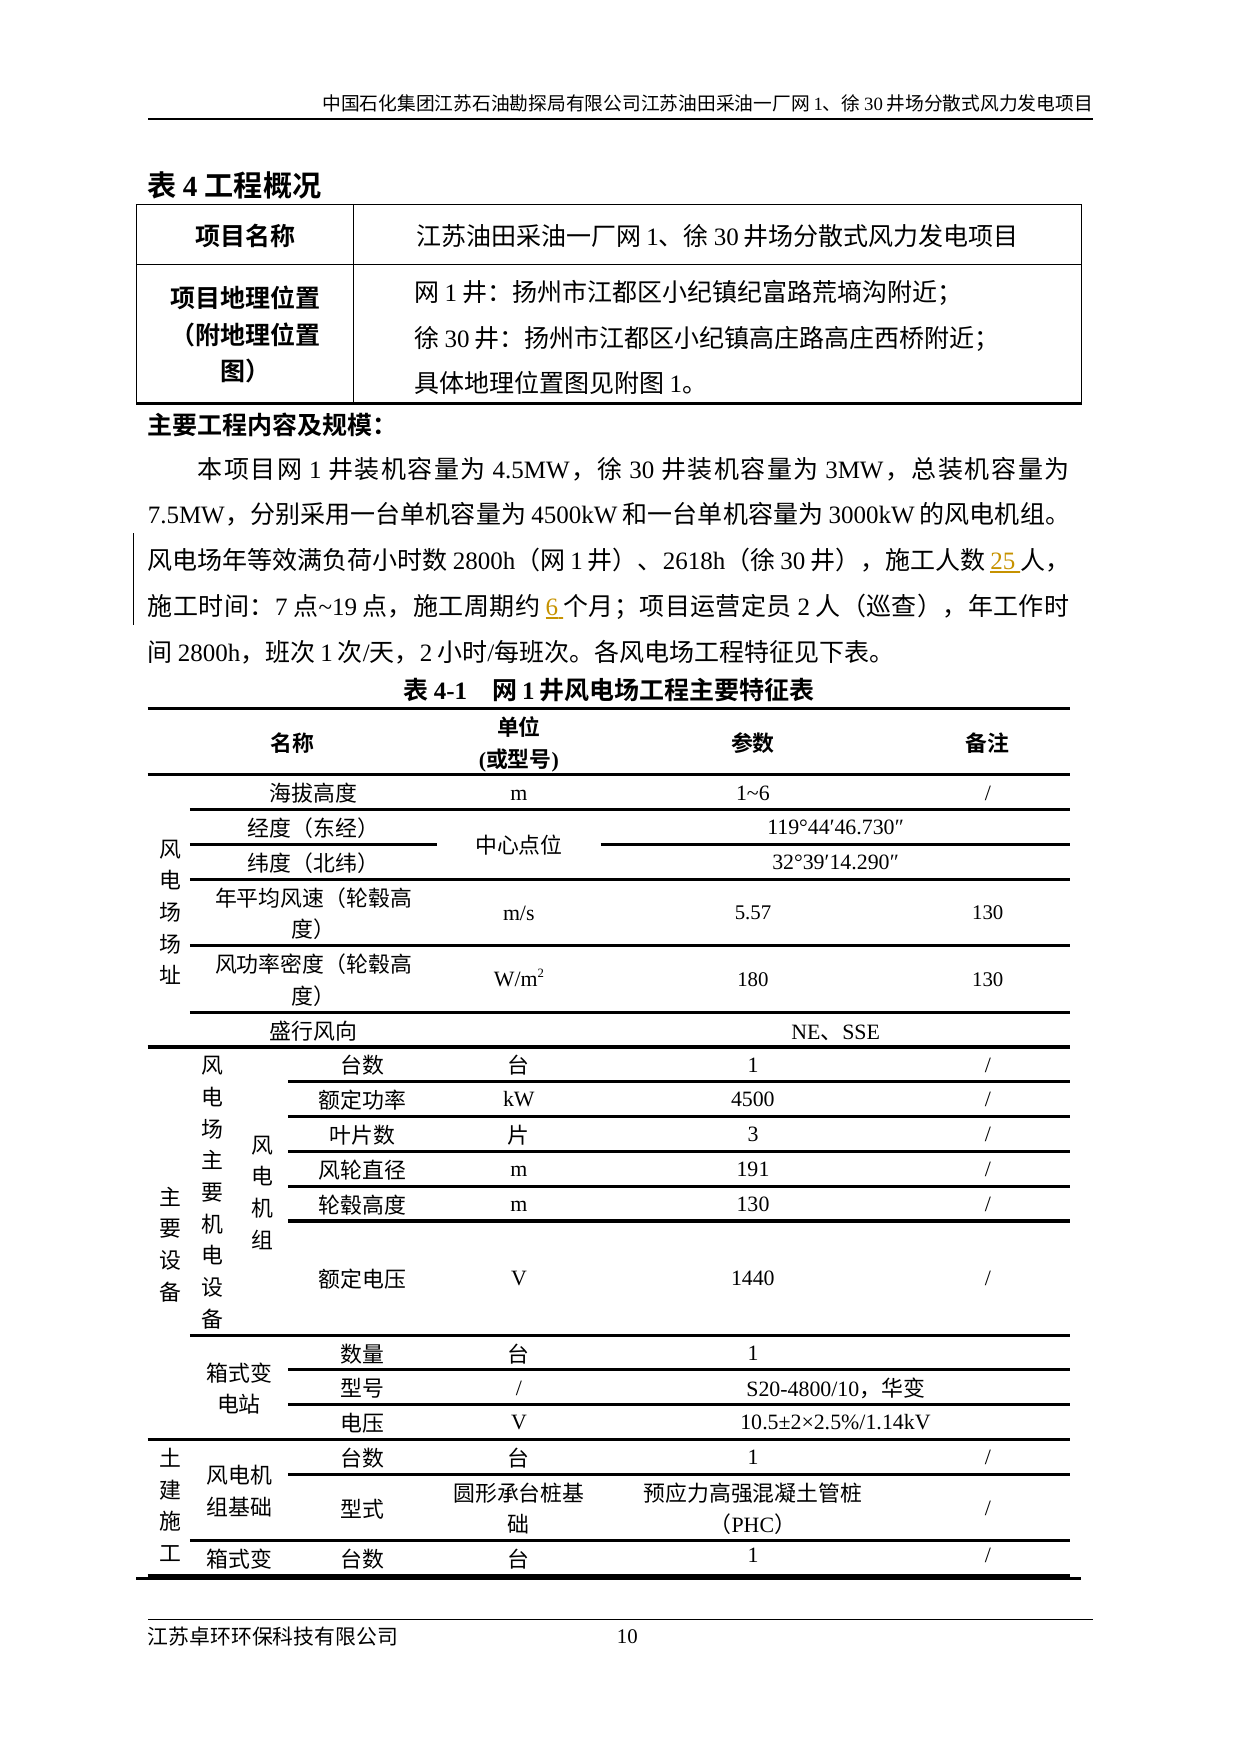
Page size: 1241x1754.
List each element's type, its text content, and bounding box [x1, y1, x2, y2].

table_header 江苏油田采油一厂网1、徐30井场分散式风力发电项目 [354, 205, 1081, 263]
table_cell 网1井：扬州市江都区小纪镇纪富路荒墒沟附近； 徐30井：扬州市江都区小纪镇高庄路高庄西桥附近； 具体地理位置图见附图1。 [354, 265, 1081, 402]
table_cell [136, 405, 1081, 1577]
table_header 项目名称 [137, 205, 353, 263]
table_cell 项目地理位置 （附地理位置图） [137, 265, 353, 402]
text 表4 工程概况 [148, 162, 1093, 204]
